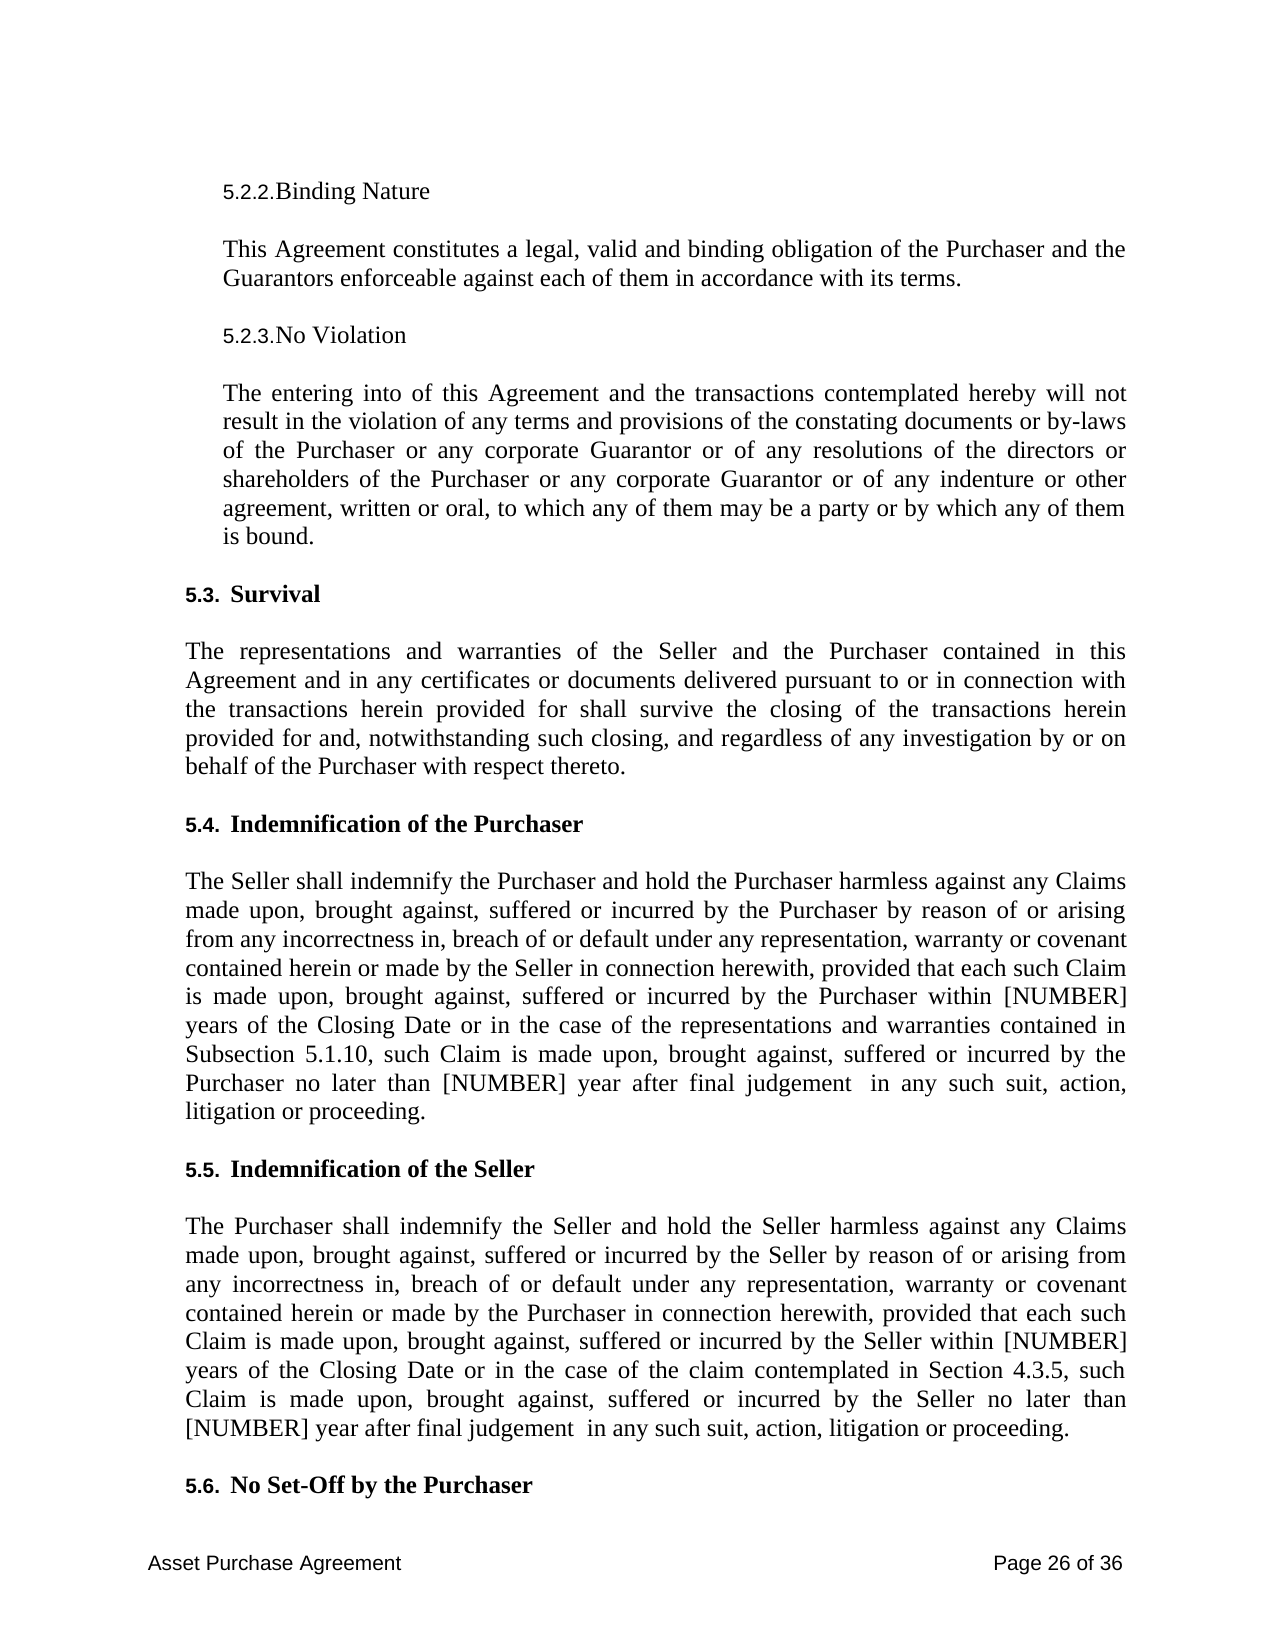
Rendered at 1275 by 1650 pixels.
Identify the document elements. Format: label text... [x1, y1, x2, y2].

text This Agreement constitutes a legal, valid and binding obligation of the Purchaser and the Guarantors enforceable against each of them in accordance with its terms. [223, 234, 1127, 291]
text The Seller shall indemnify the Purchaser and hold the Purchaser harmless against any Claims made upon, brought against, suffered or incurred by the Purchaser by reason of or arising from any incorrectness in, breach of or default under any representation, warranty or covenant contained herein or made by the Seller in connection herewith, provided that each such Claim is made upon, brought against, suffered or incurred by the Purchaser within [NUMBER] years of the Closing Date or in the case of the representations and warranties contained in Subsection 5.1.10, such Claim is made upon, brought against, suffered or incurred by the Purchaser no later than [NUMBER] year after final judgement in any such suit, action, litigation or proceeding. [185, 866, 1127, 1125]
list Binding Nature [223, 176, 1127, 205]
list No Set-Off by the Purchaser [185, 1470, 1127, 1499]
list Indemnification of the Seller [185, 1154, 1127, 1183]
text The entering into of this Agreement and the transactions contemplated hereby will not result in the violation of any terms and provisions of the constating documents or by-laws of the Purchaser or any corporate Guarantor or of any resolutions of the directors or shareholders of the Purchaser or any corporate Guarantor or of any indenture or other agreement, written or oral, to which any of them may be a party or by which any of them is bound. [223, 378, 1127, 550]
text The Purchaser shall indemnify the Seller and hold the Seller harmless against any Claims made upon, brought against, suffered or incurred by the Seller by reason of or arising from any incorrectness in, breach of or default under any representation, warranty or covenant contained herein or made by the Purchaser in connection herewith, provided that each such Claim is made upon, brought against, suffered or incurred by the Seller within [NUMBER] years of the Closing Date or in the case of the claim contemplated in Section 4.3.5, such Claim is made upon, brought against, suffered or incurred by the Seller no later than [NUMBER] year after final judgement in any such suit, action, litigation or proceeding. [185, 1211, 1127, 1441]
list Indemnification of the Purchaser [185, 809, 1127, 838]
list No Violation [223, 320, 1127, 349]
list Survival [185, 579, 1127, 608]
text The representations and warranties of the Seller and the Purchaser contained in this Agreement and in any certificates or documents delivered pursuant to or in connection with the transactions herein provided for shall survive the closing of the transactions herein provided for and, notwithstanding such closing, and regardless of any investigation by or on behalf of the Purchaser with respect thereto. [185, 636, 1127, 780]
